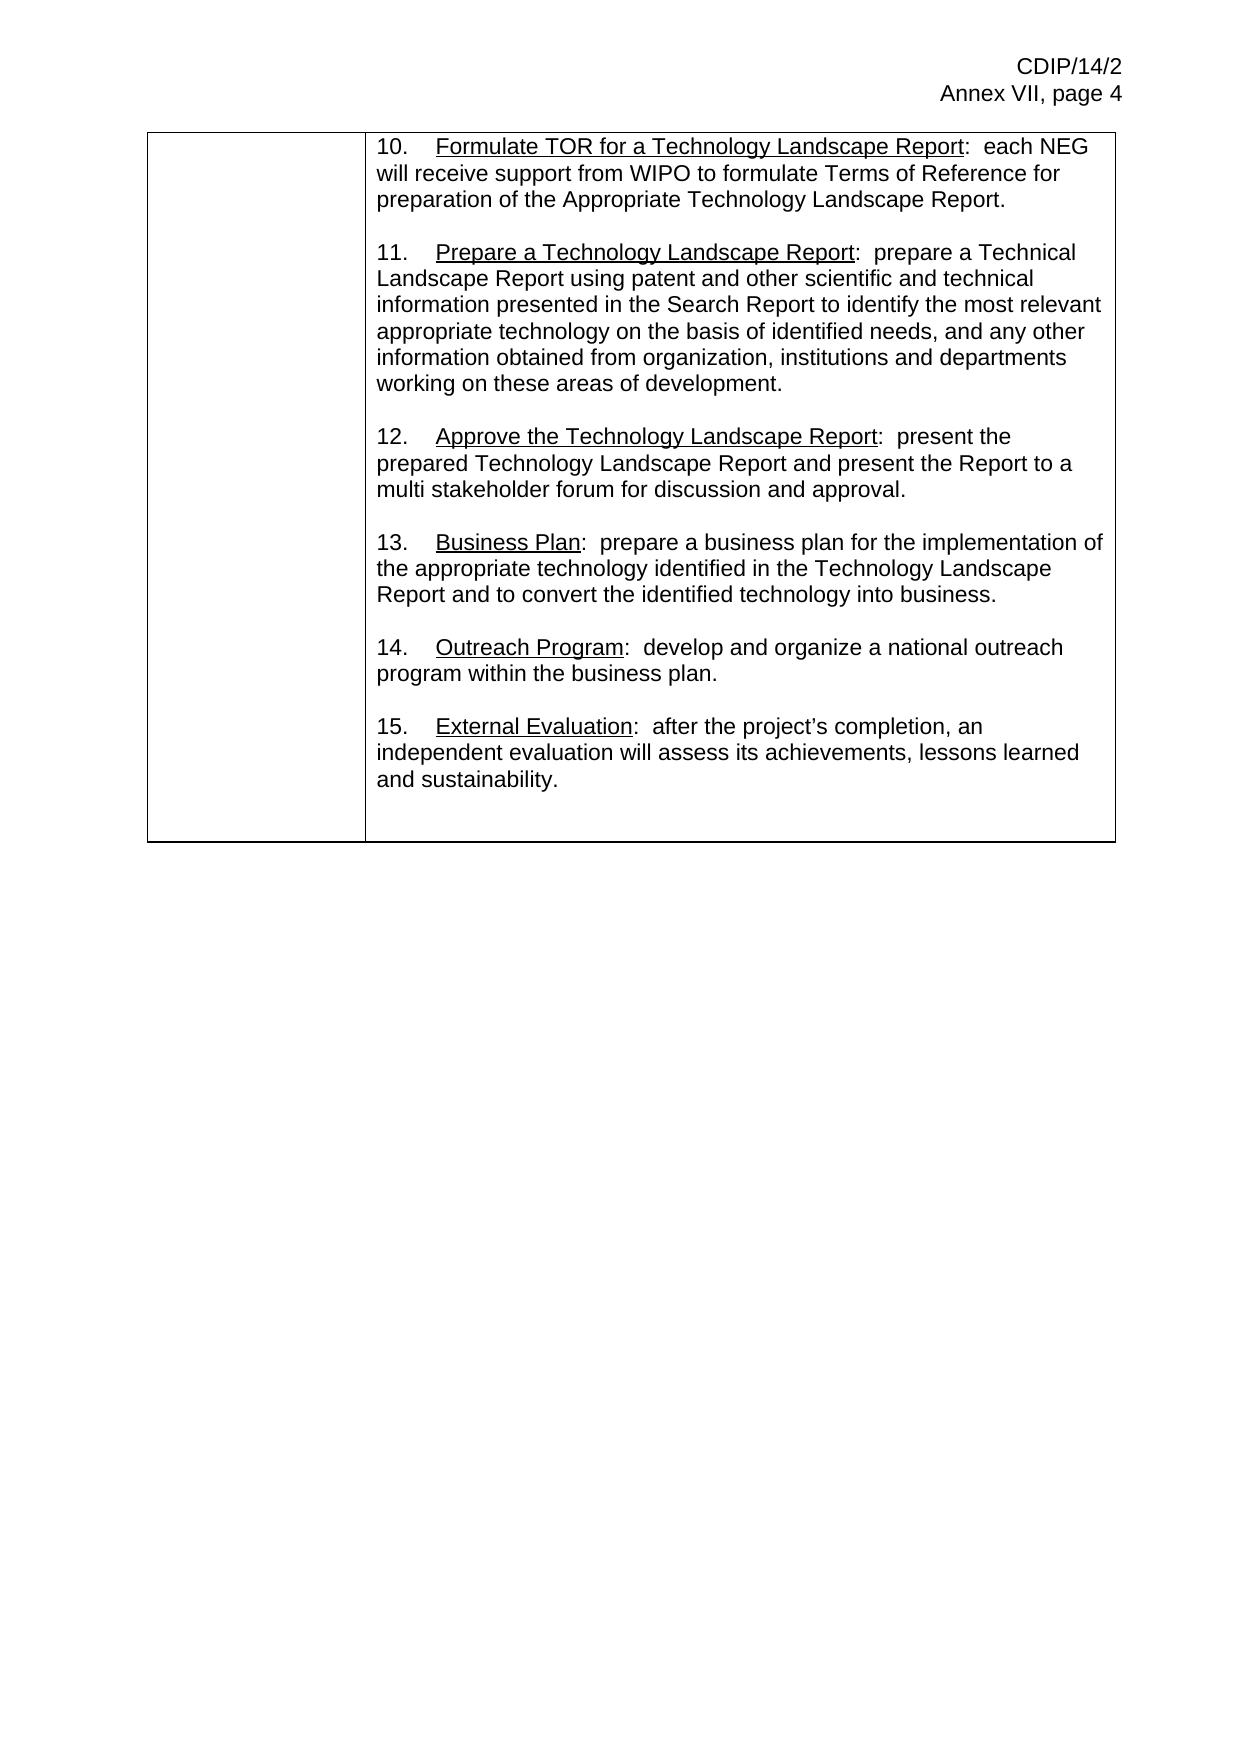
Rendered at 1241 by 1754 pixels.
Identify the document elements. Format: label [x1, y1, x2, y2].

table_cell [366, 133, 1115, 841]
table_cell [148, 133, 365, 841]
